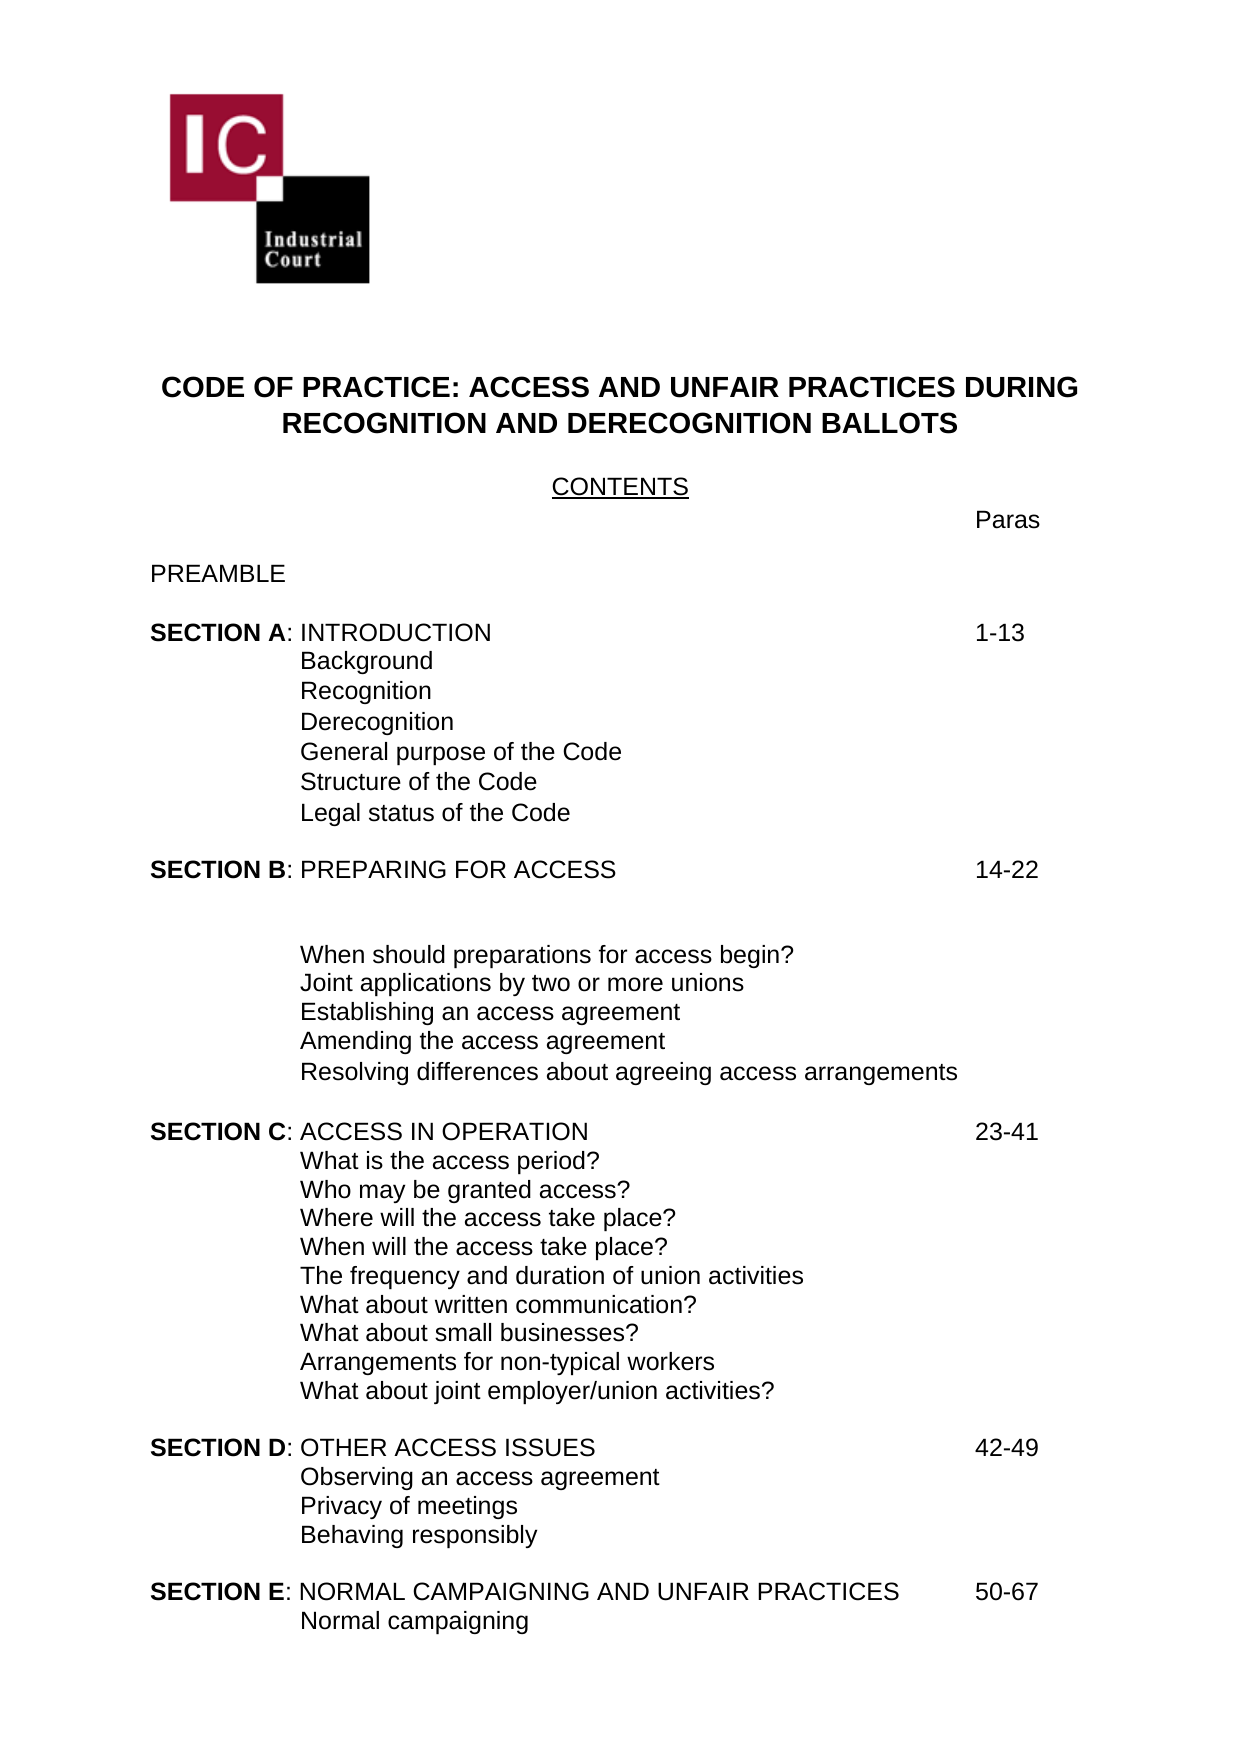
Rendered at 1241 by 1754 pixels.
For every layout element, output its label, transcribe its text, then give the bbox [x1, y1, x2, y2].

text PREAMBLE [150, 556, 1090, 589]
text When should preparations for access begin? [225, 940, 1090, 968]
text Background [225, 646, 1090, 675]
subtitle What is the access period? [225, 1146, 1090, 1175]
text Paras [975, 503, 1090, 535]
subtitle When will the access take place? [225, 1232, 1090, 1261]
text Legal status of the Code [225, 798, 1090, 827]
text Derecognition [225, 706, 1090, 736]
text CODE OF PRACTICE: ACCESS AND UNFAIR PRACTICES DURING RECOGNITION AND DERECOGNITION BALLOTS [150, 369, 1090, 441]
text Resolving differences about agreeing access arrangements [225, 1057, 1090, 1086]
text Structure of the Code [225, 767, 1090, 797]
text CONTENTS [150, 467, 1090, 503]
text SECTION E: CAMPAIGNING AND UNFAIR PRACTICES 50-67 [150, 1577, 1090, 1606]
text What about joint employer/union activities? [225, 1376, 1090, 1405]
subtitle Privacy of meetings [225, 1491, 1090, 1520]
text Normal campaigning [150, 1606, 1090, 1635]
subtitle Observing an access agreement [225, 1462, 1090, 1491]
text The frequency and duration of union activities [225, 1261, 1090, 1290]
subtitle Behaving responsibly [225, 1520, 1090, 1548]
text Recognition [225, 676, 1090, 706]
text SECTION D: OTHER ACCESS ISSUES 42-49 [150, 1433, 1090, 1462]
text SECTION B: PREPARING FOR ACCESS 14-22 [150, 855, 1090, 912]
text SECTION C: ACCESS IN OPERATION 23-41 [150, 1117, 1090, 1146]
text Joint applications by two or more unions [150, 968, 1090, 997]
text Arrangements for non-typical workers [225, 1347, 1090, 1376]
subtitle General purpose of the Code [225, 737, 1090, 766]
text What about small businesses? [225, 1318, 1090, 1347]
text Amending the access agreement [225, 1026, 1090, 1055]
subtitle Where will the access take place? [225, 1203, 1090, 1232]
subtitle Establishing an access agreement [225, 997, 1090, 1026]
text Who may be granted access? [225, 1175, 1090, 1203]
picture [150, 74, 390, 304]
text SECTION A: INTRODUCTION 1-13 [150, 618, 1090, 646]
text What about written communication? [225, 1290, 1090, 1318]
